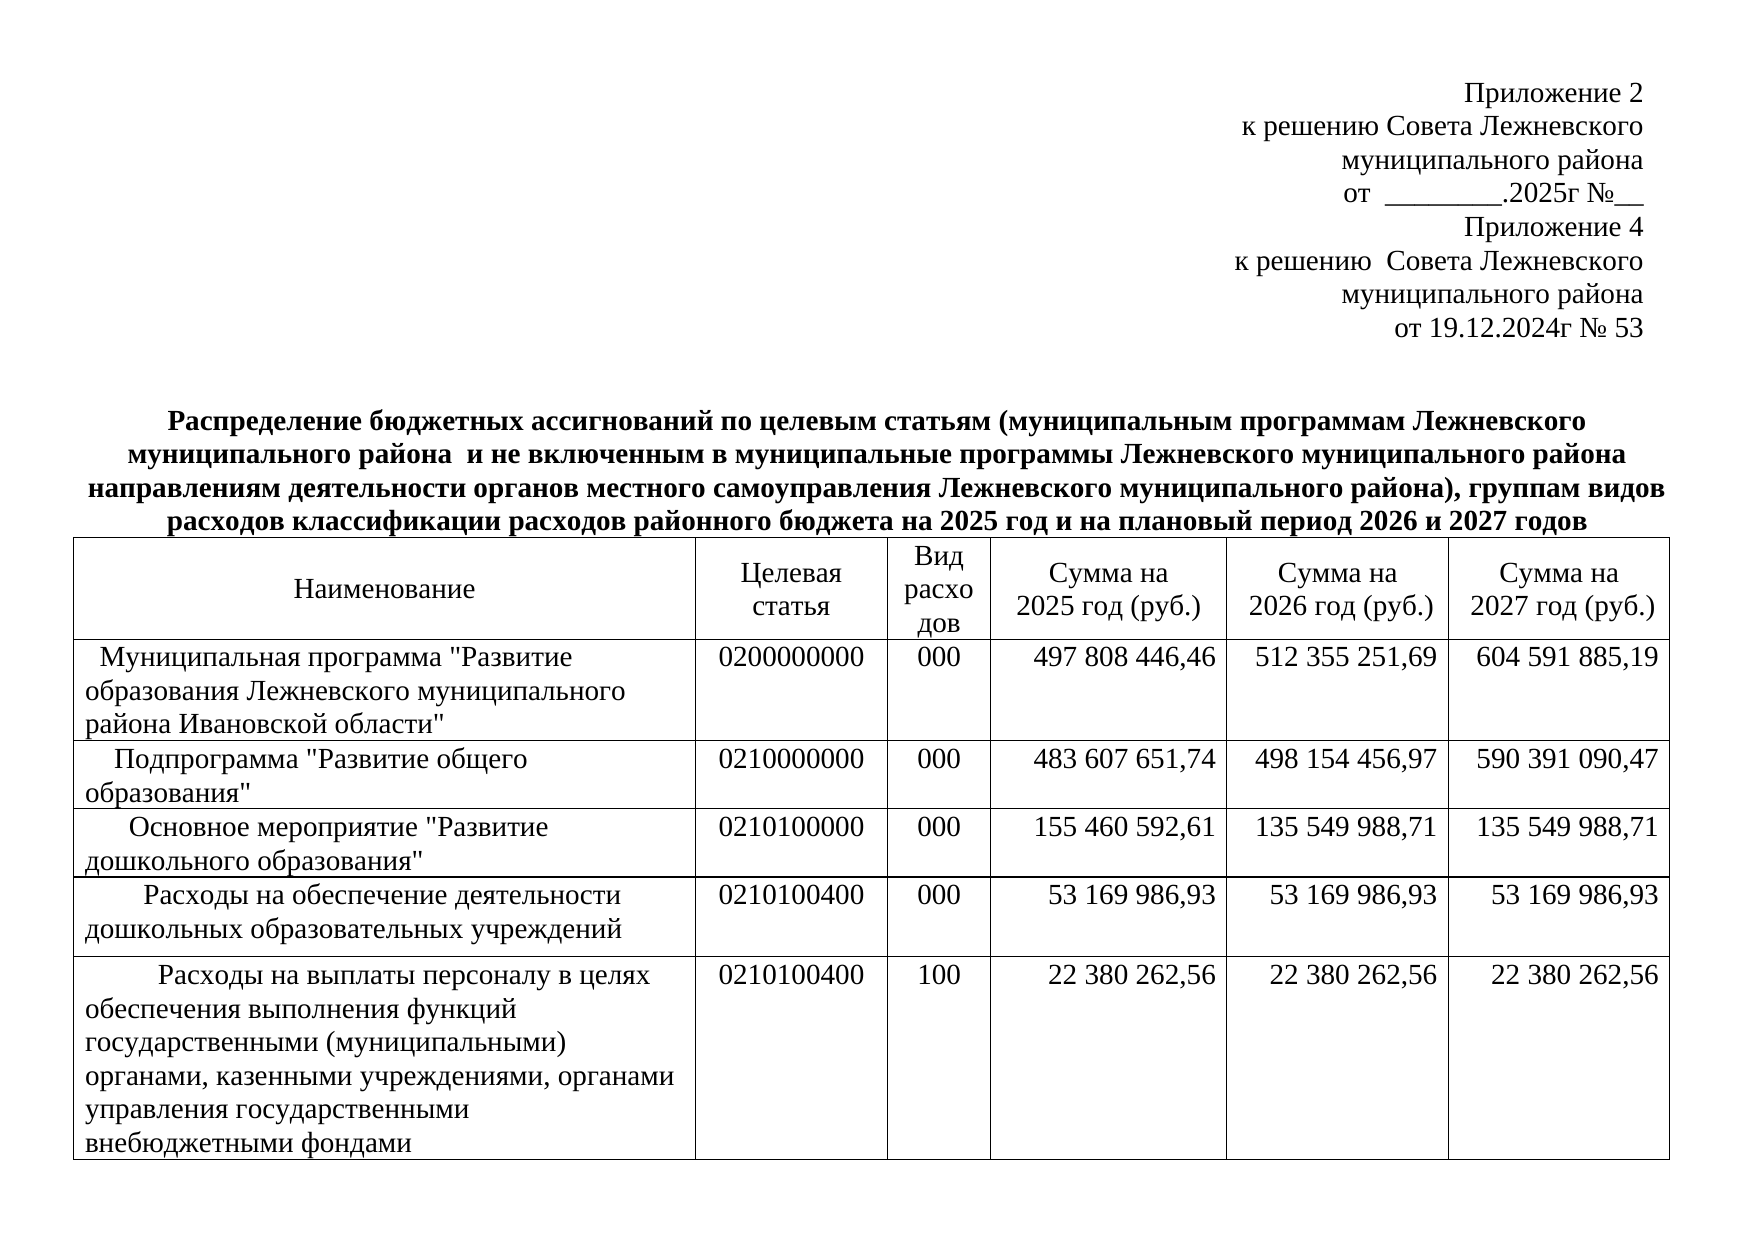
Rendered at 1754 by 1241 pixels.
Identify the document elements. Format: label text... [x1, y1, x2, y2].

table_header Целевая статья [696, 538, 887, 638]
table_cell 100 [888, 957, 990, 1158]
table_header Сумма на 2025 год (руб.) [991, 538, 1226, 638]
table_cell 135 549 988,71 [1227, 809, 1448, 876]
table_header Вид расхо дов [888, 538, 990, 638]
table_cell к решению Совета Лежневского [74, 243, 1655, 276]
text Распределение бюджетных ассигнований по целевым статьям (муниципальным программам Лежневского муниципального района и не включенным в муниципальные программы Лежневского муниципального района направлениям деятельности органов местного самоуправления Лежневского муниципального района), группам видов расходов классификации расходов районного бюджета на 2025 год и на плановый период 2026 и 2027 годов [75, 403, 1679, 537]
table_cell от 19.12.2024г № 53 [74, 310, 1655, 343]
table_header Приложение 2 к решению Совета Лежневского муниципального района от ________.2025г №__ Приложение 4 [74, 75, 1655, 243]
table_cell муниципального района [74, 276, 1655, 310]
table_cell Расходы на обеспечение деятельности дошкольных образовательных учреждений [74, 878, 695, 956]
table_cell 590 391 090,47 [1449, 741, 1669, 808]
table_cell 22 380 262,56 [1227, 957, 1448, 1158]
table_cell 155 460 592,61 [991, 809, 1226, 876]
table_header Сумма на 2027 год (руб.) [1449, 538, 1669, 638]
table_cell 0200000000 [696, 640, 887, 740]
table_cell 0210100400 [696, 878, 887, 956]
table_cell 0210100000 [696, 809, 887, 876]
table_cell 483 607 651,74 [991, 741, 1226, 808]
table_cell 604 591 885,19 [1449, 640, 1669, 740]
table_cell Подпрограмма "Развитие общего образования" [74, 741, 695, 808]
table_cell 000 [888, 741, 990, 808]
table_cell 53 169 986,93 [991, 878, 1226, 956]
table_header Наименование [74, 538, 695, 638]
table_cell 22 380 262,56 [991, 957, 1226, 1158]
table_cell 512 355 251,69 [1227, 640, 1448, 740]
table_cell Основное мероприятие "Развитие дошкольного образования" [74, 809, 695, 876]
table_cell 53 169 986,93 [1227, 878, 1448, 956]
table_cell 497 808 446,46 [991, 640, 1226, 740]
table_cell 498 154 456,97 [1227, 741, 1448, 808]
table_cell 135 549 988,71 [1449, 809, 1669, 876]
table_cell 000 [888, 809, 990, 876]
table_cell 53 169 986,93 [1449, 878, 1669, 956]
table_cell 0210000000 [696, 741, 887, 808]
table_cell Расходы на выплаты персоналу в целях обеспечения выполнения функций государственными (муниципальными) органами, казенными учреждениями, органами управления государственными внебюджетными фондами [74, 957, 695, 1158]
table_cell 000 [888, 640, 990, 740]
table_cell 000 [888, 878, 990, 956]
table_header Сумма на 2026 год (руб.) [1227, 538, 1448, 638]
table_cell 0210100400 [696, 957, 887, 1158]
table_cell 22 380 262,56 [1449, 957, 1669, 1158]
table_cell Муниципальная программа "Развитие образования Лежневского муниципального района Ивановской области" [74, 640, 695, 740]
